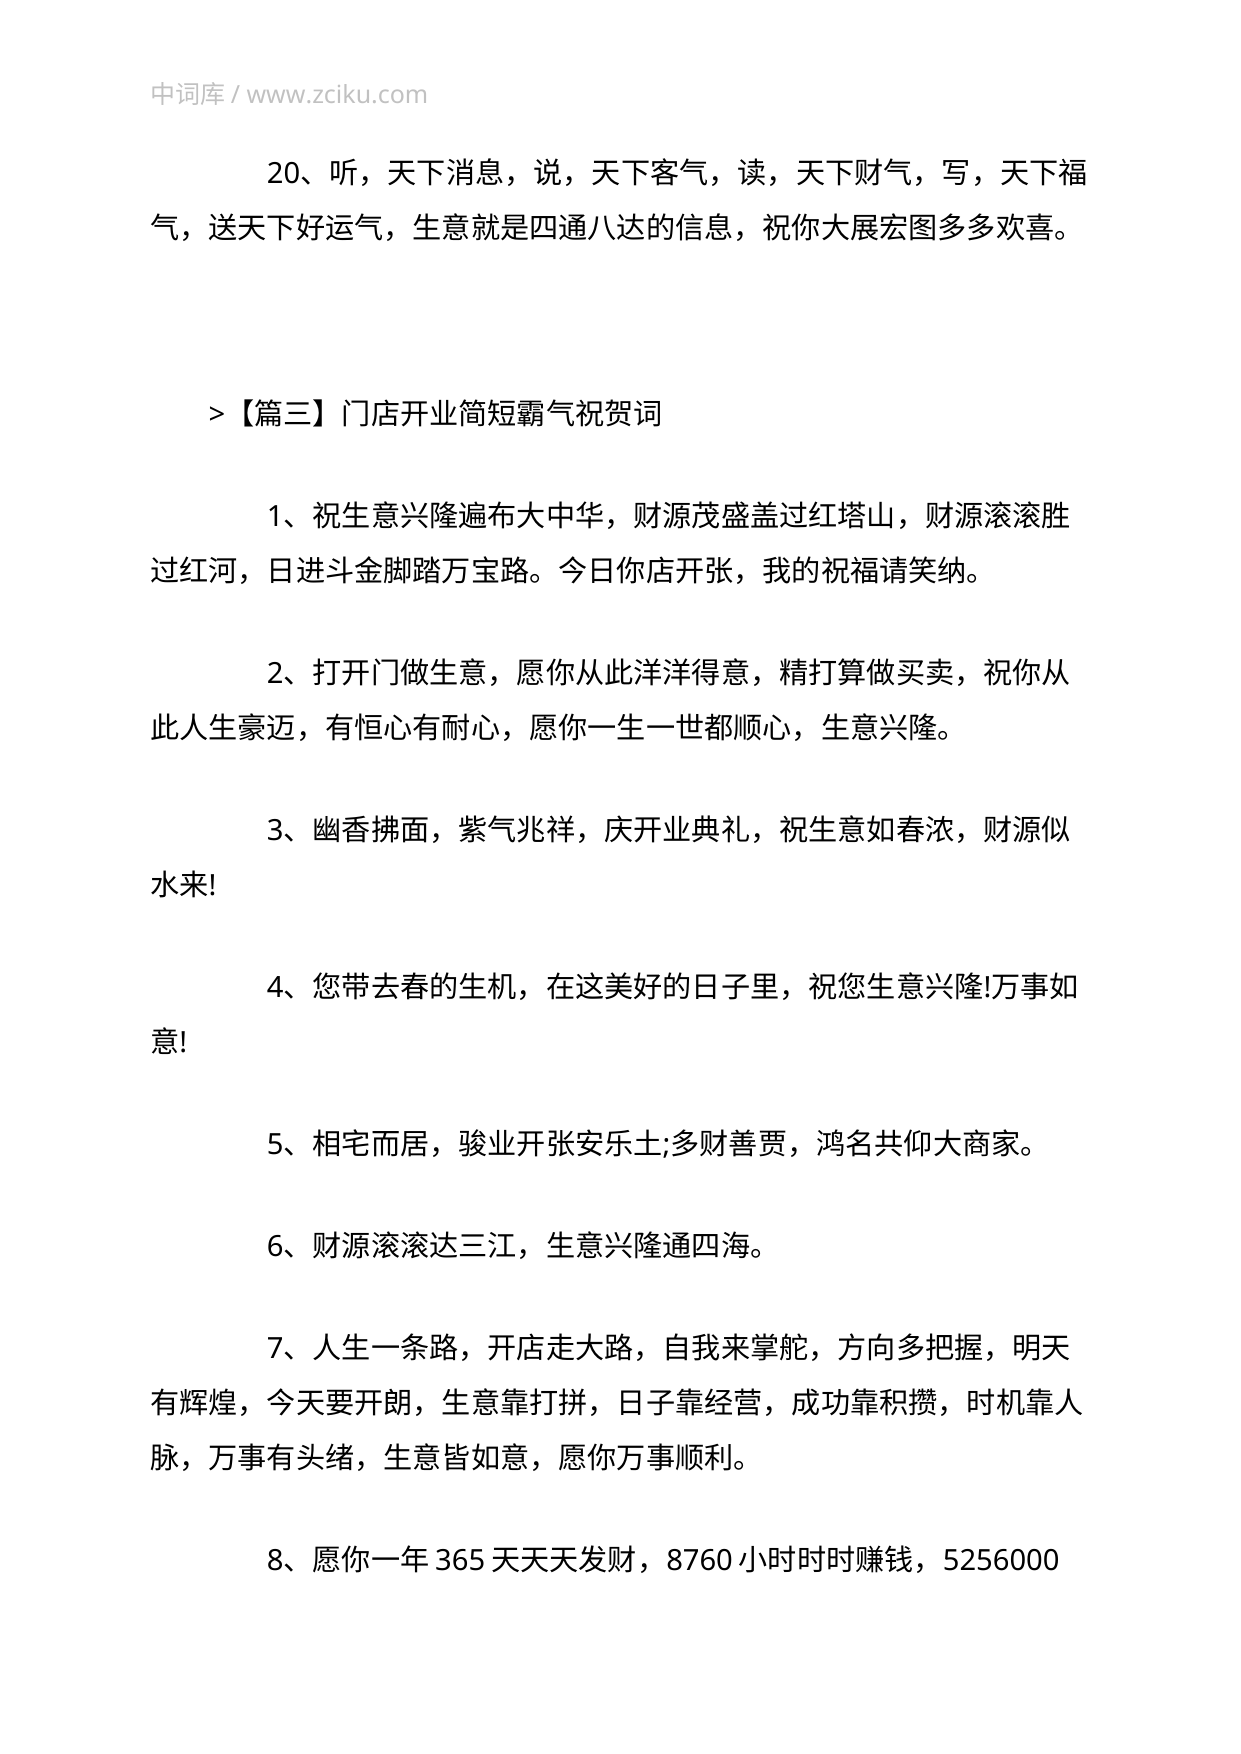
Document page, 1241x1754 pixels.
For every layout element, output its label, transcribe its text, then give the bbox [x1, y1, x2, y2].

text 20、听，天下消息，说，天下客气，读，天下财气，写，天下福气，送天下好运气，生意就是四通八达的信息，祝你大展宏图多多欢喜。 [150, 150, 1090, 247]
text 6、财源滚滚达三江，生意兴隆通四海。 [150, 1222, 1090, 1265]
text 3、幽香拂面，紫气兆祥，庆开业典礼，祝生意如春浓，财源似水来! [150, 806, 1090, 904]
text >【篇三】门店开业简短霸气祝贺词 [150, 391, 1090, 433]
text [150, 1536, 1090, 1578]
text 7、人生一条路，开店走大路，自我来掌舵，方向多把握，明天有辉煌，今天要开朗，生意靠打拼，日子靠经营，成功靠积攒，时机靠人脉，万事有头绪，生意皆如意，愿你万事顺利。 [150, 1324, 1090, 1477]
text 4、您带去春的生机，在这美好的日子里，祝您生意兴隆!万事如意! [150, 963, 1090, 1061]
text 5、相宅而居，骏业开张安乐土;多财善贾，鸿名共仰大商家。 [150, 1120, 1090, 1163]
text 1、祝生意兴隆遍布大中华，财源茂盛盖过红塔山，财源滚滚胜过红河，日进斗金脚踏万宝路。今日你店开张，我的祝福请笑纳。 [150, 493, 1090, 590]
text 2、打开门做生意，愿你从此洋洋得意，精打算做买卖，祝你从此人生豪迈，有恒心有耐心，愿你一生一世都顺心，生意兴隆。 [150, 650, 1090, 747]
